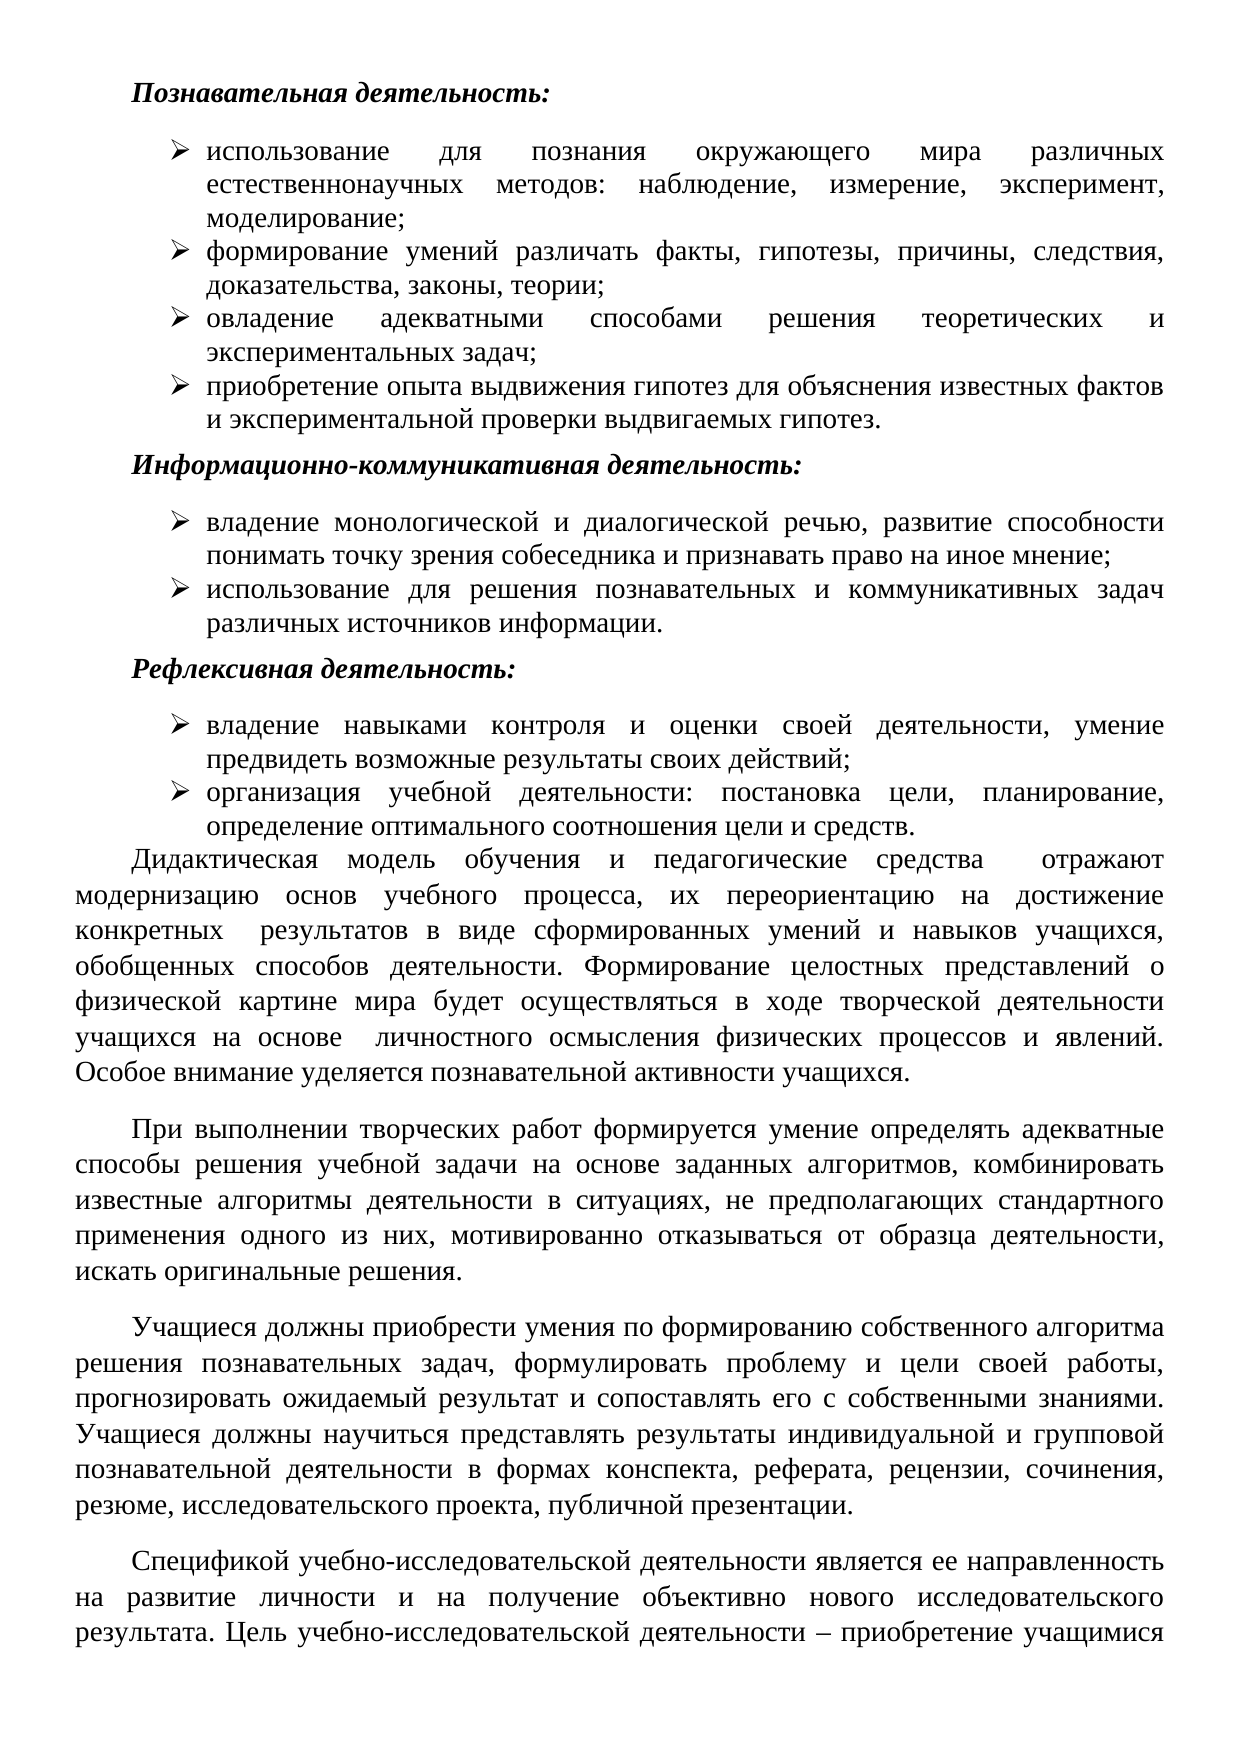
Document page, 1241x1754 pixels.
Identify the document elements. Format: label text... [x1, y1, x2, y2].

list использование для познания окружающего мира различных естественнонаучных методов: наблюдение, измерение, эксперимент, моделирование; [169, 133, 1165, 233]
text Дидактическая модель обучения и педагогические средства отражают модернизацию основ учебного процесса, их переориентацию на достижение конкретных результатов в виде сформированных умений и навыков учащихся, обобщенных способов деятельности. Формирование целостных представлений о физической картине мира будет осуществляться в ходе творческой деятельности учащихся на основе личностного осмысления физических процессов и явлений. Особое внимание уделяется познавательной активности учащихся. [75, 841, 1165, 1088]
list владение монологической и диалогической речью, развитие способности понимать точку зрения собеседника и признавать право на иное мнение; [169, 504, 1165, 571]
text Рефлексивная деятельность: [131, 651, 1165, 684]
list использование для решения познавательных и коммуникативных задач различных источников информации. [169, 571, 1165, 638]
list организация учебной деятельности: постановка цели, планирование, определение оптимального соотношения цели и средств. [169, 774, 1165, 841]
text При выполнении творческих работ формируется умение определять адекватные способы решения учебной задачи на основе заданных алгоритмов, комбинировать известные алгоритмы деятельности в ситуациях, не предполагающих стандартного применения одного из них, мотивированно отказываться от образца деятельности, искать оригинальные решения. [75, 1111, 1165, 1287]
text Учащиеся должны приобрести умения по формированию собственного алгоритма решения познавательных задач, формулировать проблему и цели своей работы, прогнозировать ожидаемый результат и сопоставлять его с собственными знаниями. Учащиеся должны научиться представлять результаты индивидуальной и групповой познавательной деятельности в формах конспекта, реферата, рецензии, сочинения, резюме, исследовательского проекта, публичной презентации. [75, 1309, 1165, 1521]
list приобретение опыта выдвижения гипотез для объяснения известных фактов и экспериментальной проверки выдвигаемых гипотез. [169, 368, 1165, 435]
list формирование умений различать факты, гипотезы, причины, следствия, доказательства, законы, теории; [169, 233, 1165, 301]
list владение навыками контроля и оценки своей деятельности, умение предвидеть возможные результаты своих действий; [169, 707, 1165, 774]
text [75, 1543, 1165, 1648]
list овладение адекватными способами решения теоретических и экспериментальных задач; [169, 301, 1165, 368]
text Информационно-коммуникативная деятельность: [131, 447, 1165, 481]
text Познавательная деятельность: [75, 75, 1165, 108]
